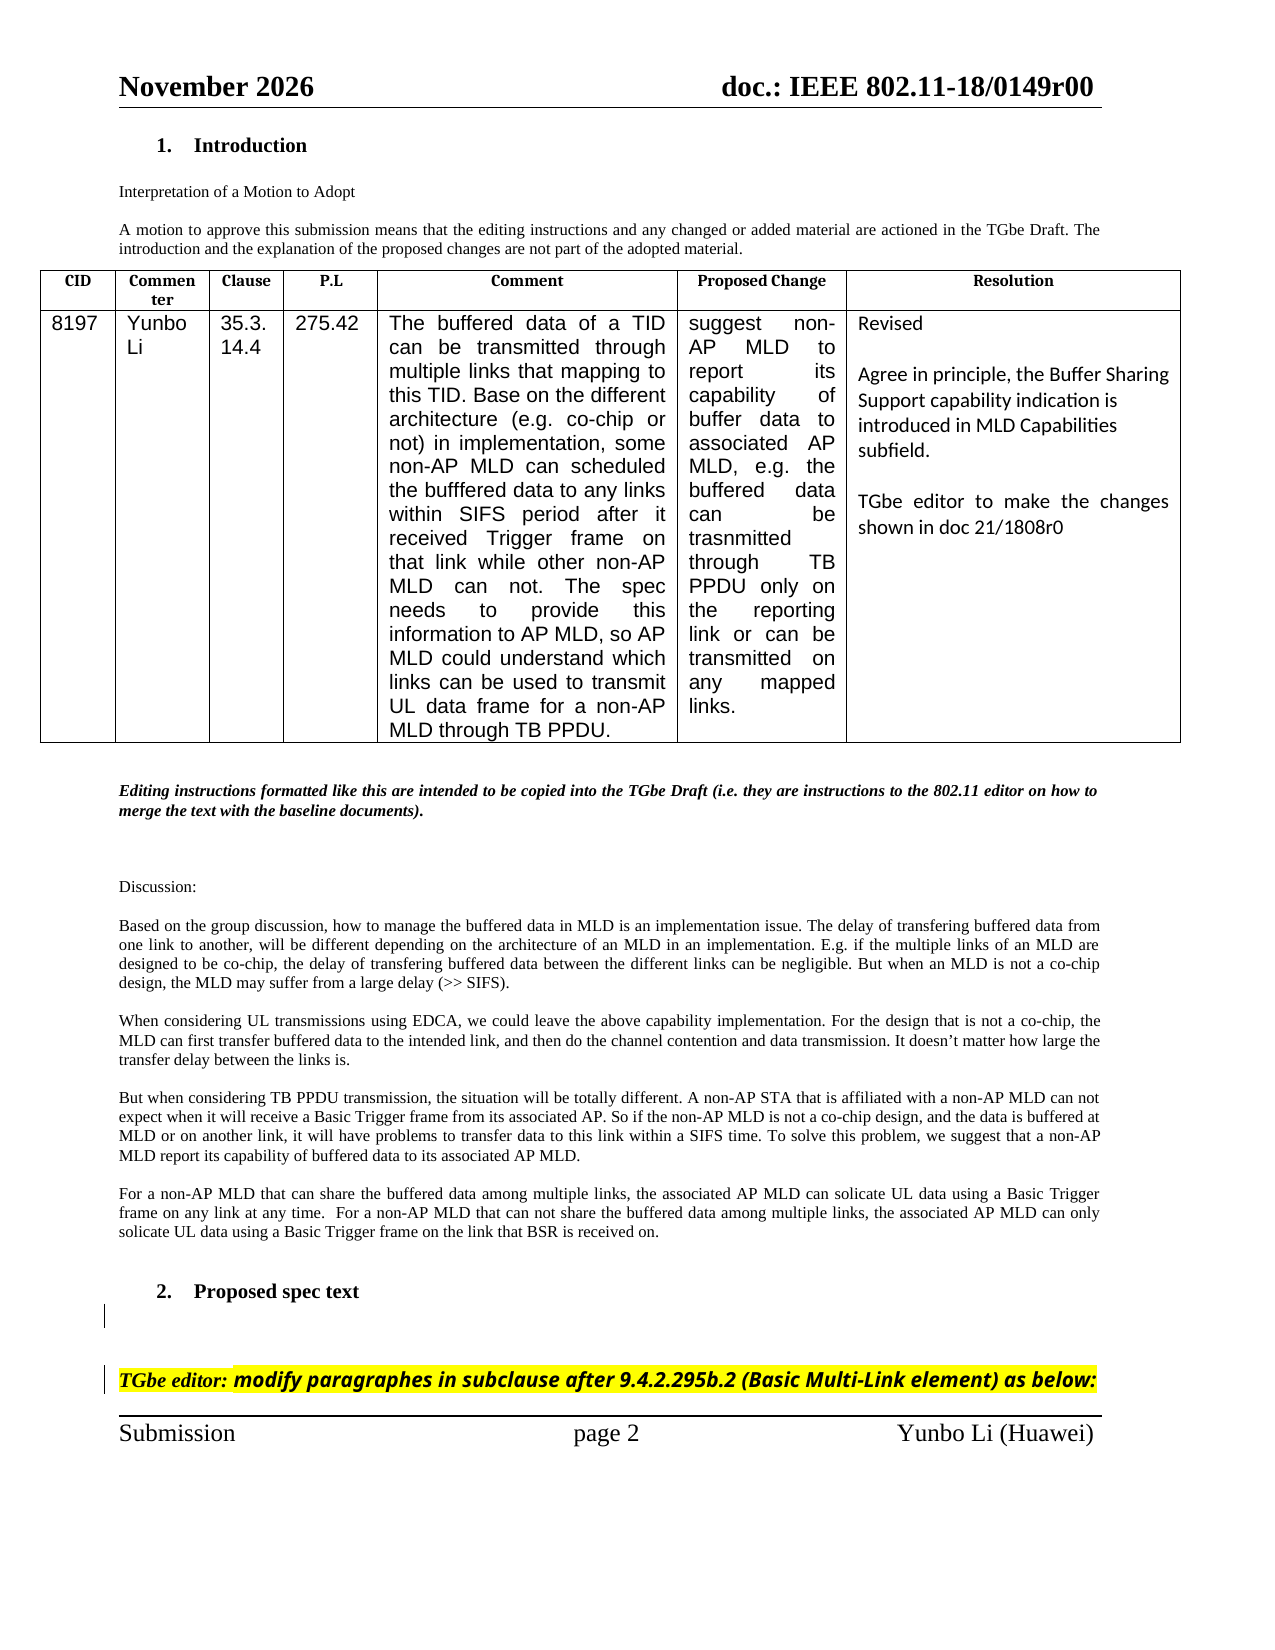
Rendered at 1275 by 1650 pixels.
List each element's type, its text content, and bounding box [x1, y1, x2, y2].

table_cell Yunbo Li [116, 311, 209, 742]
table_cell 35.3.14.4 [210, 311, 283, 742]
text Interpretation of a Motion to Adopt [119, 181, 1102, 201]
text When considering UL transmissions using EDCA, we could leave the above capability implementation. For the design that is not a co-chip, the MLD can first transfer buffered data to the intended link, and then do the channel contention and data transmission. It doesn’t matter how large the transfer delay between the links is. [119, 1011, 1102, 1069]
table_header Comment [378, 271, 677, 309]
text Based on the group discussion, how to manage the buffered data in MLD is an implementation issue. The delay of transfering buffered data from one link to another, will be different depending on the architecture of an MLD in an implementation. E.g. if the multiple links of an MLD are designed to be co-chip, the delay of transfering buffered data between the different links can be negligible. But when an MLD is not a co-chip design, the MLD may suffer from a large delay (>> SIFS). [119, 915, 1102, 992]
table_header Commenter [116, 271, 209, 309]
text Discussion: [119, 877, 1102, 896]
list Introduction [156, 133, 1102, 157]
list Proposed spec text [156, 1279, 1102, 1303]
table_header CID [41, 271, 115, 309]
table_cell suggest non-AP MLD to report its capability of buffer data to associated AP MLD, e.g. the buffered data can be trasnmitted through TB PPDU only on the reporting link or can be transmitted on any mapped links. [678, 311, 846, 742]
table_cell 275.42 [284, 311, 377, 742]
text A motion to approve this submission means that the editing instructions and any changed or added material are actioned in the TGbe Draft. The introduction and the explanation of the proposed changes are not part of the adopted material. [119, 220, 1102, 258]
table_header Resolution [847, 271, 1180, 309]
text But when considering TB PPDU transmission, the situation will be totally different. A non-AP STA that is affiliated with a non-AP MLD can not expect when it will receive a Basic Trigger frame from its associated AP. So if the non-AP MLD is not a co-chip design, and the data is buffered at MLD or on another link, it will have problems to transfer data to this link within a SIFS time. To solve this problem, we suggest that a non-AP MLD report its capability of buffered data to its associated AP MLD. [119, 1088, 1102, 1164]
table_header Clause [210, 271, 283, 309]
table_header Proposed Change [678, 271, 846, 309]
text For a non-AP MLD that can share the buffered data among multiple links, the associated AP MLD can solicate UL data using a Basic Trigger frame on any link at any time. For a non-AP MLD that can not share the buffered data among multiple links, the associated AP MLD can only solicate UL data using a Basic Trigger frame on the link that BSR is received on. [119, 1184, 1102, 1241]
table_cell The buffered data of a TID can be transmitted through multiple links that mapping to this TID. Base on the different architecture (e.g. co-chip or not) in implementation, some non-AP MLD can scheduled the bufffered data to any links within SIFS period after it received Trigger frame on that link while other non-AP MLD can not. The spec needs to provide this information to AP MLD, so AP MLD could understand which links can be used to transmit UL data frame for a non-AP MLD through TB PPDU. [378, 311, 677, 742]
table_cell 8197 [41, 311, 115, 742]
text Editing instructions formatted like this are intended to be copied into the TGbe Draft (i.e. they are instructions to the 802.11 editor on how to merge the text with the baseline documents). [119, 781, 1102, 819]
table_cell Revised Agree in principle, the Buffer Sharing Support capability indication is introduced in MLD Capabilities subfield. TGbe editor to make the changes shown in doc 21/1808r0 [847, 311, 1180, 742]
table_header P.L [284, 271, 377, 309]
